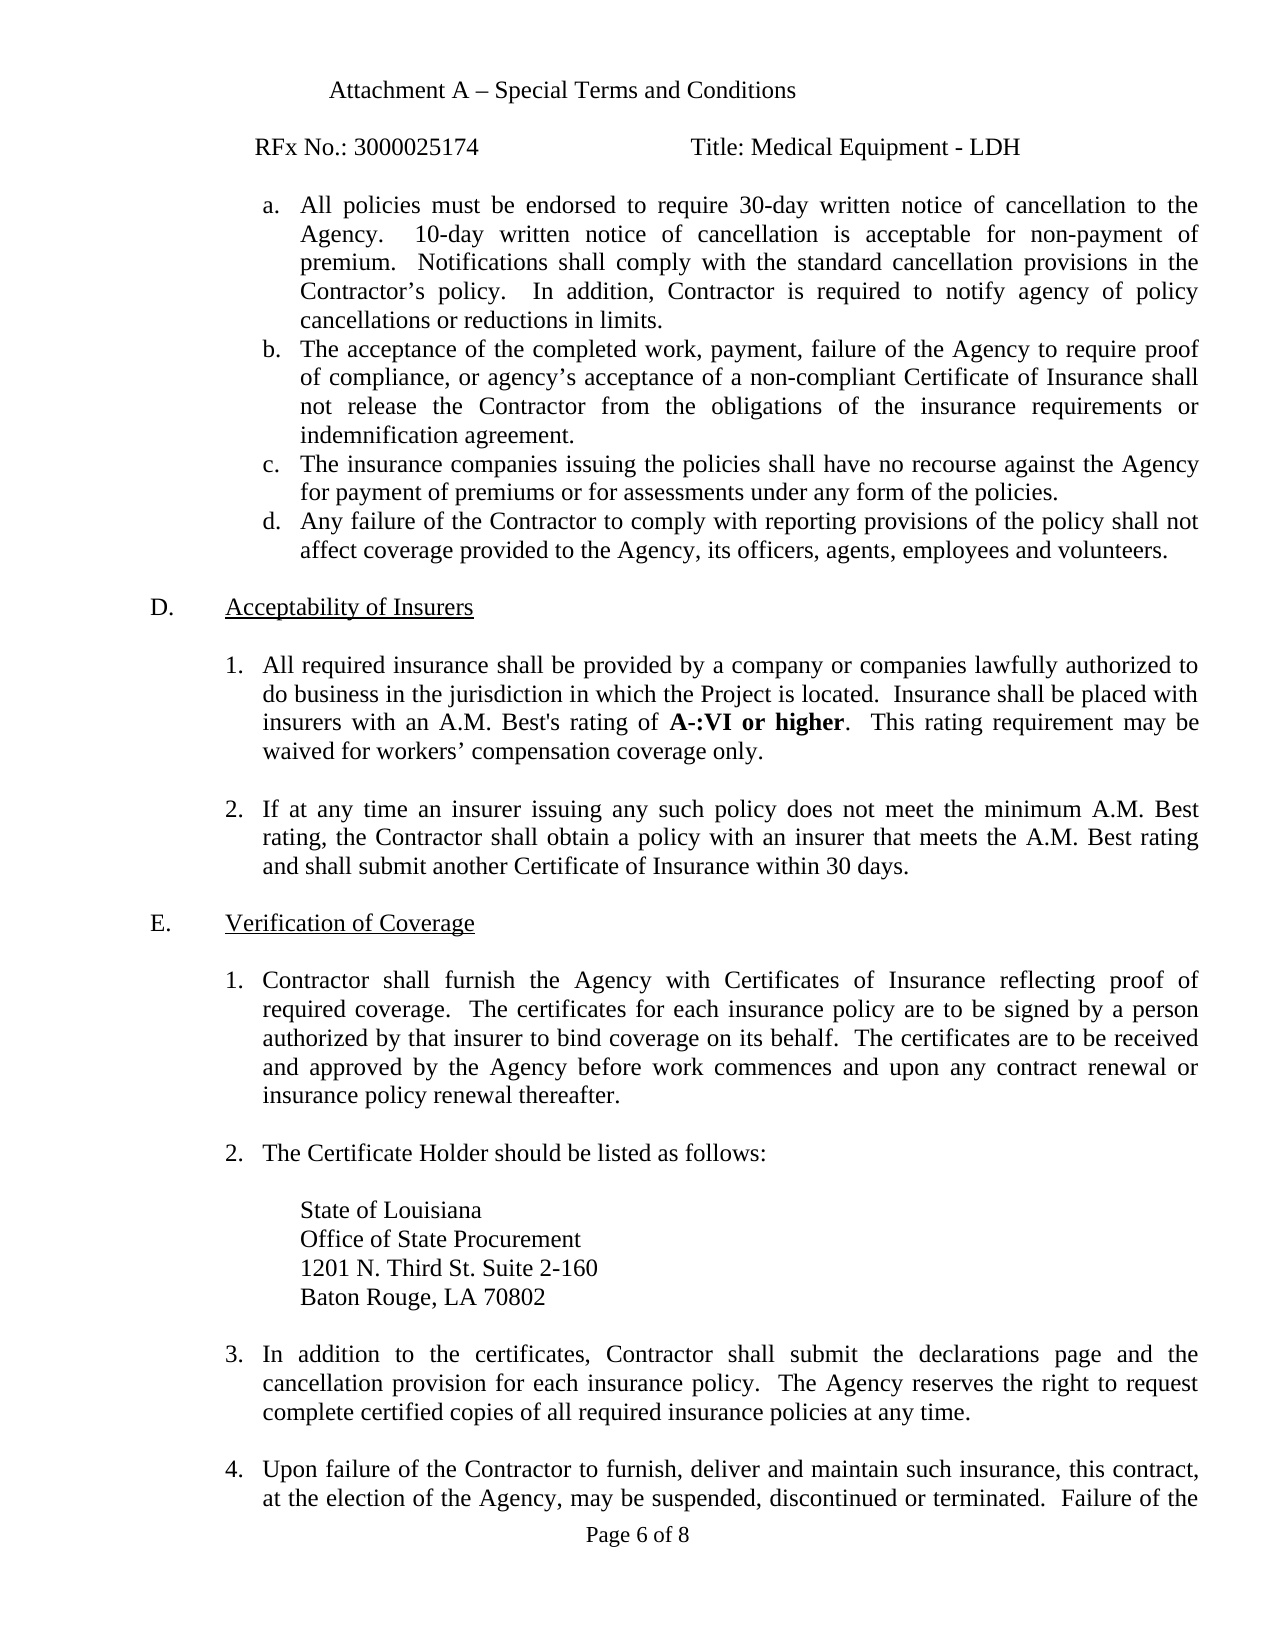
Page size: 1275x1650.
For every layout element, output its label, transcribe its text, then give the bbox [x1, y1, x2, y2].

list In addition to the certificates, Contractor shall submit the declarations page and the cancellation provision for each insurance policy. The Agency reserves the right to request complete certified copies of all required insurance policies at any time. [225, 1339, 1200, 1426]
text State of Louisiana [225, 1196, 1200, 1224]
text Baton Rouge, LA 70802 [225, 1282, 1200, 1311]
text 1201 N. Third St. Suite 2-160 [225, 1253, 1200, 1282]
list Any failure of the Contractor to comply with reporting provisions of the policy shall not affect coverage provided to the Agency, its officers, agents, employees and volunteers. [262, 506, 1200, 564]
list If at any time an insurer issuing any such policy does not meet the minimum A.M. Best rating, the Contractor shall obtain a policy with an insurer that meets the A.M. Best rating and shall submit another Certificate of Insurance within 30 days. [225, 794, 1200, 880]
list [225, 1454, 1200, 1512]
list Contractor shall furnish the Agency with Certificates of Insurance reflecting proof of required coverage. The certificates for each insurance policy are to be signed by a person authorized by that insurer to bind coverage on its behalf. The certificates are to be received and approved by the Agency before work commences and upon any contract renewal or insurance policy renewal thereafter. [225, 966, 1200, 1109]
text D. Acceptability of Insurers [75, 592, 1200, 621]
list All policies must be endorsed to require 30-day written notice of cancellation to the Agency. 10-day written notice of cancellation is acceptable for non-payment of premium. Notifications shall comply with the standard cancellation provisions in the Contractor’s policy. In addition, Contractor is required to notify agency of policy cancellations or reductions in limits. [262, 190, 1200, 334]
list The insurance companies issuing the policies shall have no recourse against the Agency for payment of premiums or for assessments under any form of the policies. [262, 449, 1200, 506]
list The Certificate Holder should be listed as follows: [225, 1138, 1200, 1167]
text E. Verification of Coverage [84, 908, 1200, 937]
list The acceptance of the completed work, payment, failure of the Agency to require proof of compliance, or agency’s acceptance of a non-compliant Certificate of Insurance shall not release the Contractor from the obligations of the insurance requirements or indemnification agreement. [262, 334, 1200, 449]
list All required insurance shall be provided by a company or companies lawfully authorized to do business in the jurisdiction in which the Project is located. Insurance shall be placed with insurers with an A.M. Best's rating of A-:VI or higher. This rating requirement may be waived for workers’ compensation coverage only. [225, 650, 1200, 765]
text Office of State Procurement [225, 1224, 1200, 1253]
